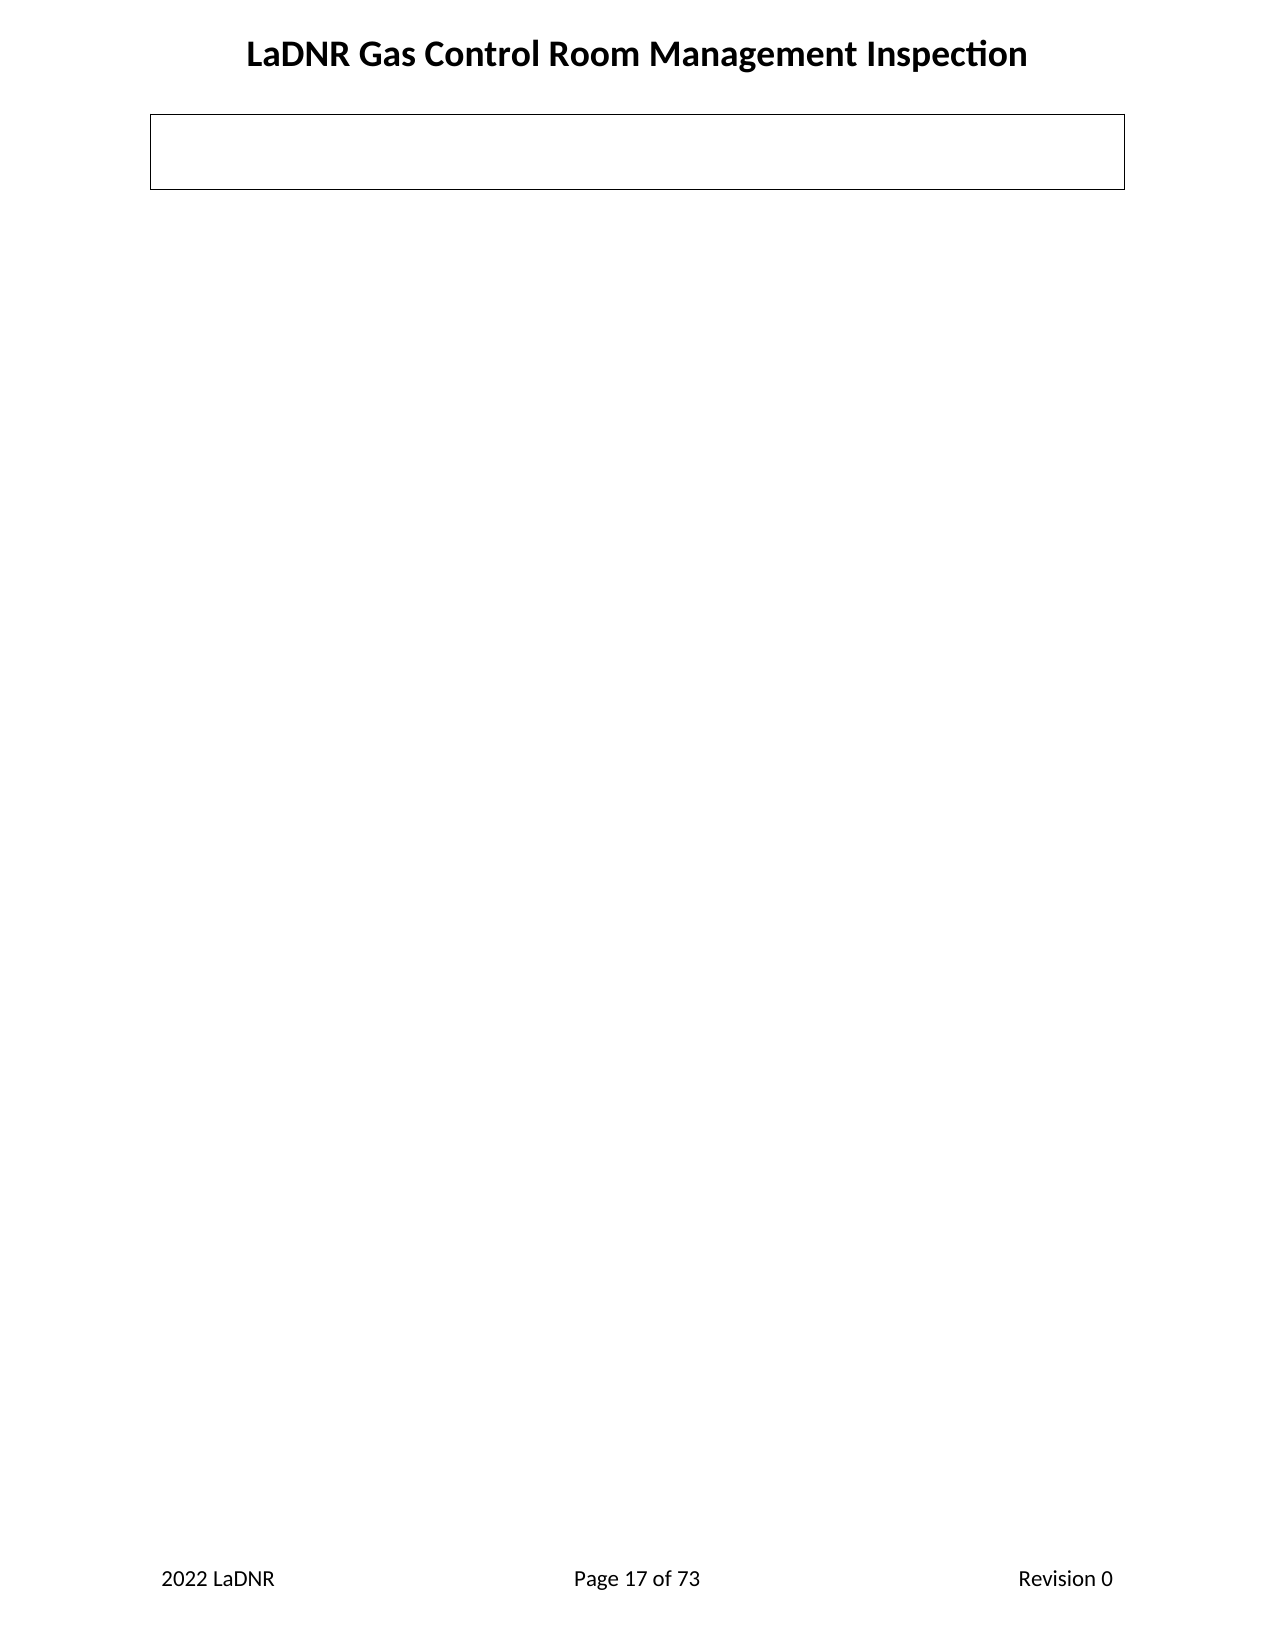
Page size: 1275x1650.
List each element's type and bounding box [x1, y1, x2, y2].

table_cell [151, 115, 1124, 188]
